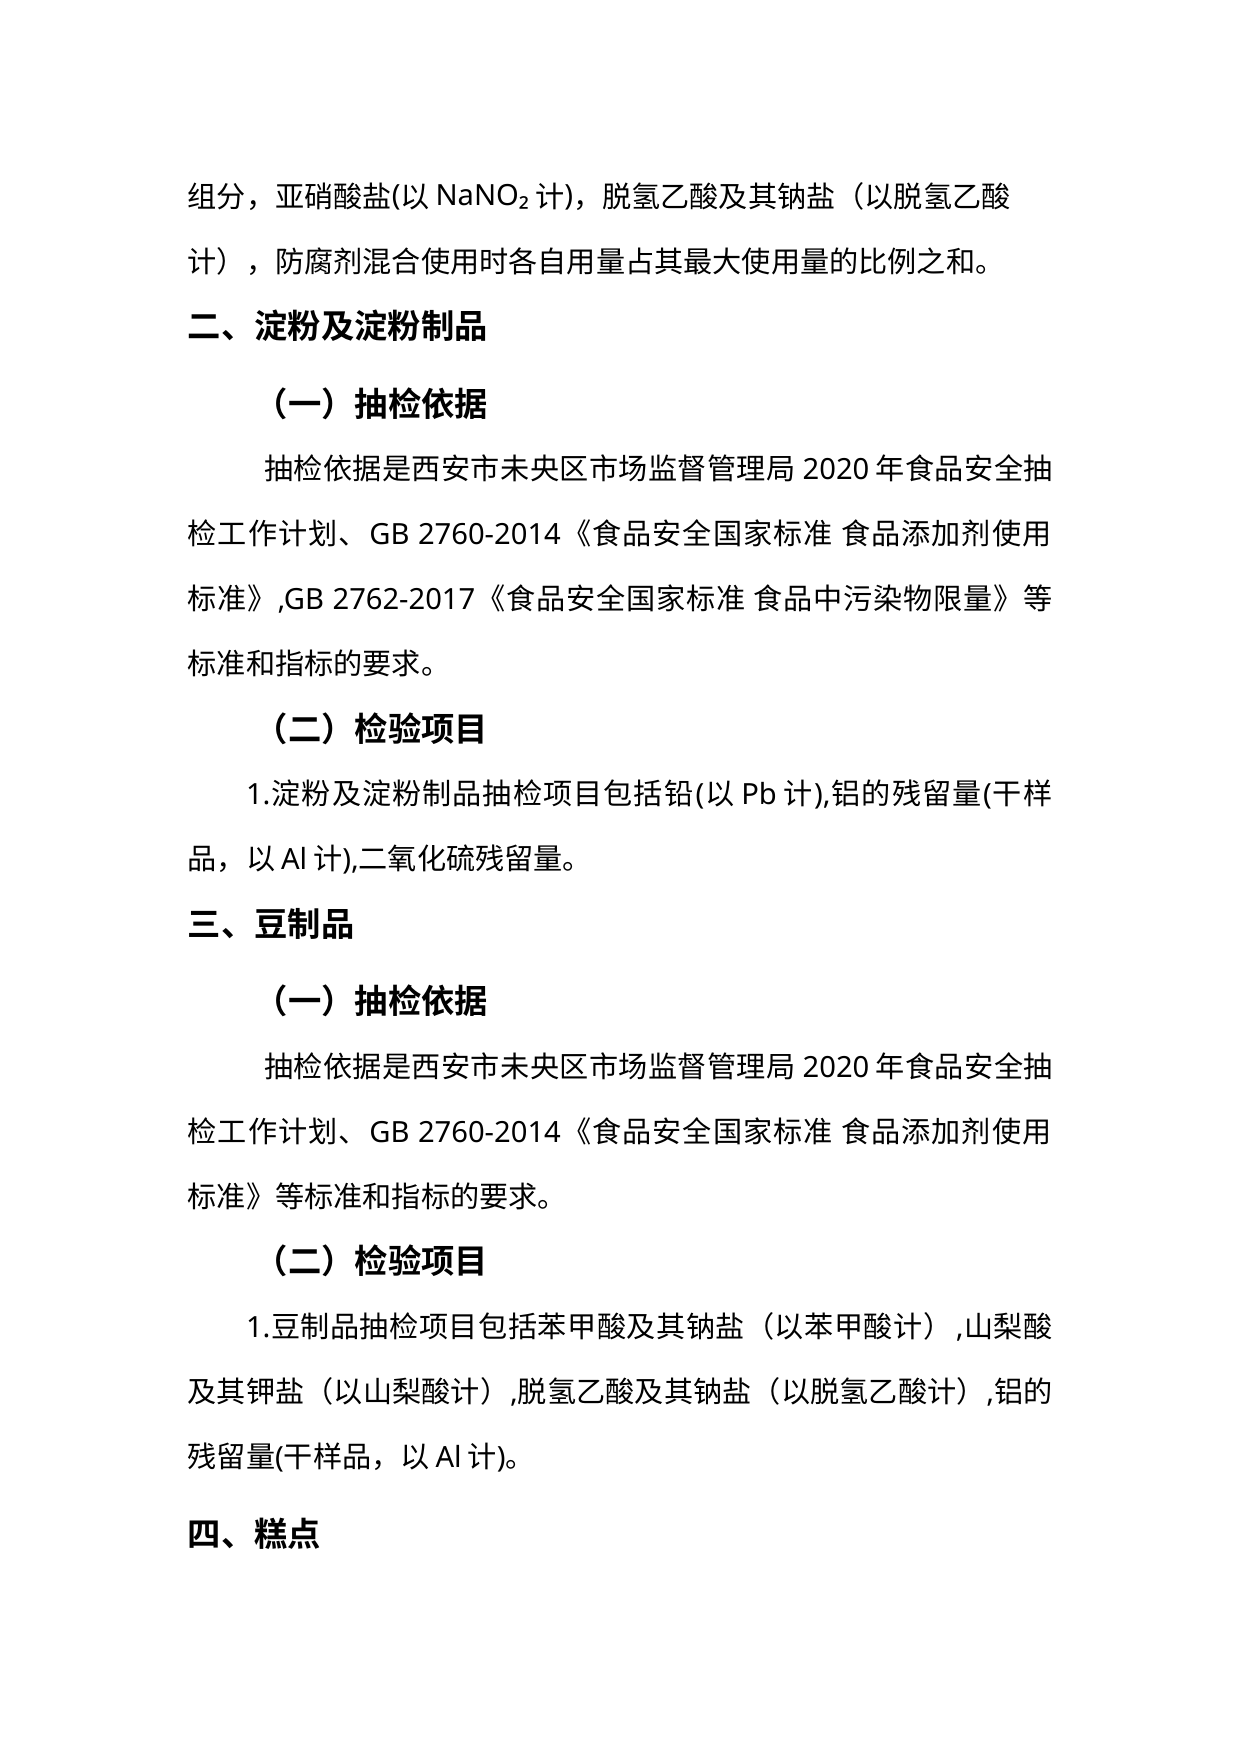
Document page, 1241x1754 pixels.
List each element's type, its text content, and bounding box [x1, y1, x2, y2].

text 1.淀粉及淀粉制品抽检项目包括铅(以Pb计),铝的残留量(干样品，以Al计),二氧化硫残留量。 [187, 759, 1053, 889]
list 1.豆制品抽检项目包括苯甲酸及其钠盐（以苯甲酸计）,山梨酸及其钾盐（以山梨酸计）,脱氢乙酸及其钠盐（以脱氢乙酸计）,铝的残留量(干样品，以Al计)。 [187, 1292, 1053, 1487]
text 抽检依据是西安市未央区市场监督管理局2020年食品安全抽检工作计划、GB 2760-2014《食品安全国家标准 食品添加剂使用标准》等标准和指标的要求。 [187, 1032, 1053, 1227]
list （二）检验项目 [187, 1227, 1053, 1292]
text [187, 162, 1053, 292]
list 二、淀粉及淀粉制品 [187, 292, 1053, 357]
list 三、豆制品 [187, 889, 1053, 954]
list （一）抽检依据 [187, 967, 1053, 1032]
list （二）检验项目 [187, 694, 1053, 759]
list （一）抽检依据 [187, 369, 1053, 434]
list 四、糕点 [187, 1499, 1053, 1564]
text 抽检依据是西安市未央区市场监督管理局2020年食品安全抽检工作计划、GB 2760-2014《食品安全国家标准 食品添加剂使用标准》,GB 2762-2017《食品安全国家标准 食品中污染物限量》等标准和指标的要求。 [187, 434, 1053, 694]
